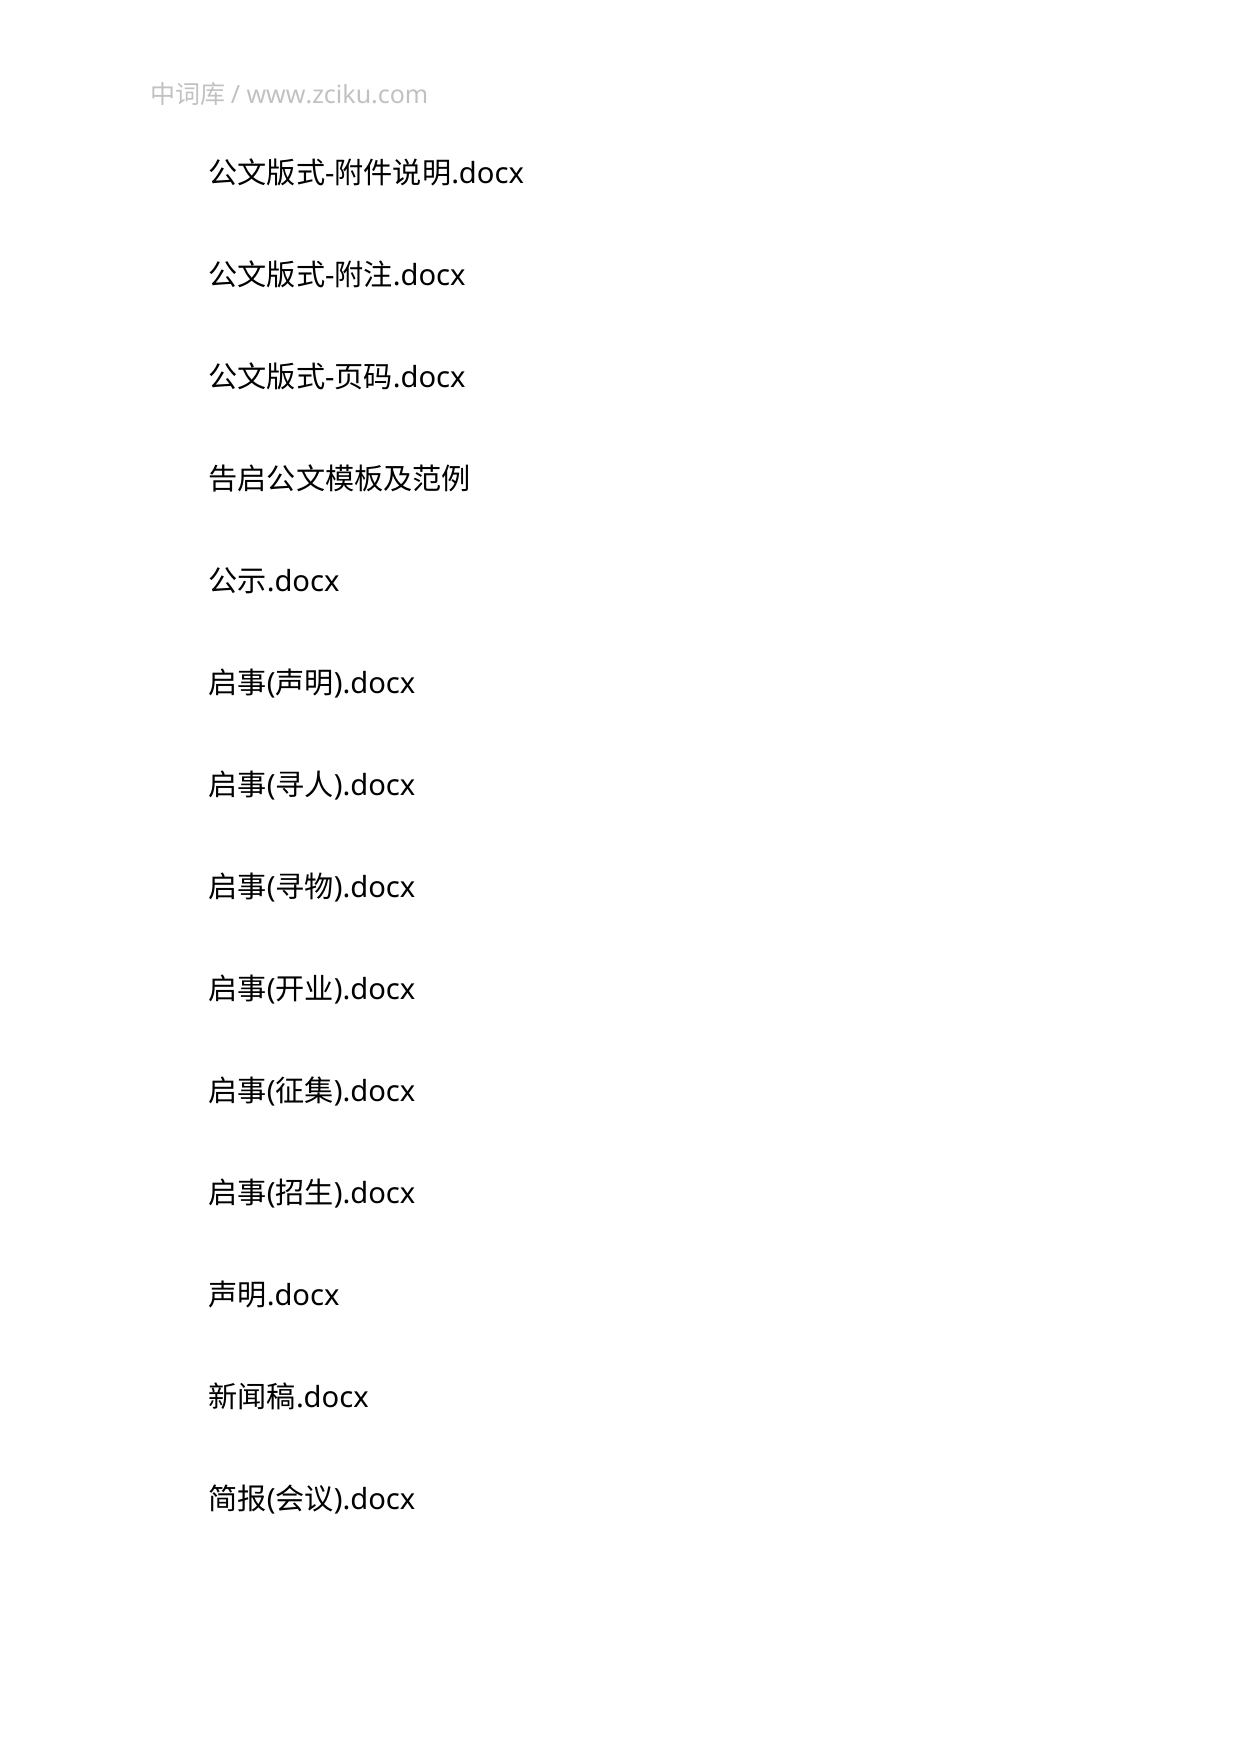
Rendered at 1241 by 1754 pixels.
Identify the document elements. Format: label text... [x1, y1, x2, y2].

text 启事(征集).docx [150, 1068, 1090, 1110]
text 启事(开业).docx [150, 966, 1090, 1008]
text 启事(声明).docx [150, 660, 1090, 702]
text 启事(寻物).docx [150, 864, 1090, 906]
text 公文版式-附件说明.docx [150, 150, 1090, 192]
text 启事(招生).docx [150, 1169, 1090, 1212]
text 声明.docx [150, 1272, 1090, 1314]
text 告启公文模板及范例 [150, 456, 1090, 498]
text 公文版式-附注.docx [150, 252, 1090, 294]
text 启事(寻人).docx [150, 762, 1090, 804]
text 简报(会议).docx [150, 1476, 1090, 1518]
text 新闻稿.docx [150, 1373, 1090, 1416]
text 公文版式-页码.docx [150, 354, 1090, 396]
text 公示.docx [150, 558, 1090, 600]
